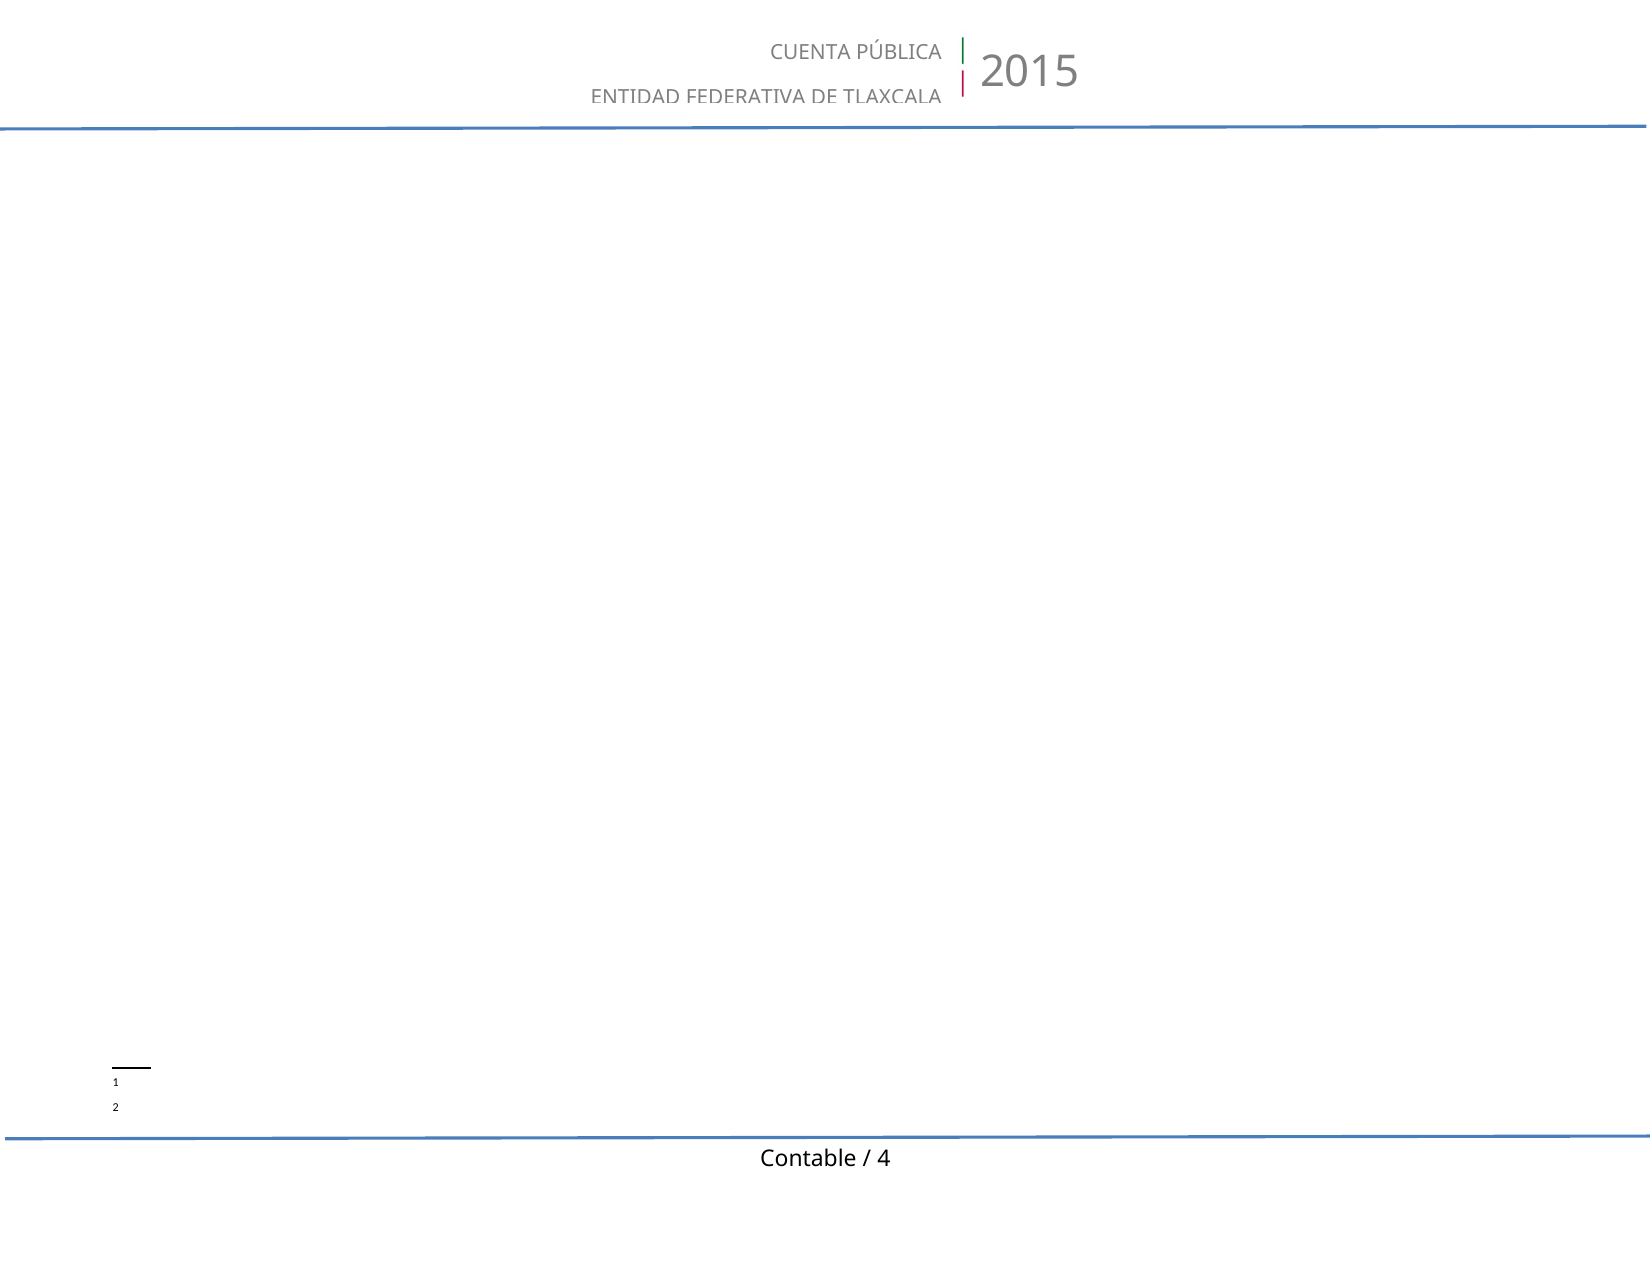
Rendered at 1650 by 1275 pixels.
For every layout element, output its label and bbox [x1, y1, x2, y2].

picture [956, 28, 974, 100]
